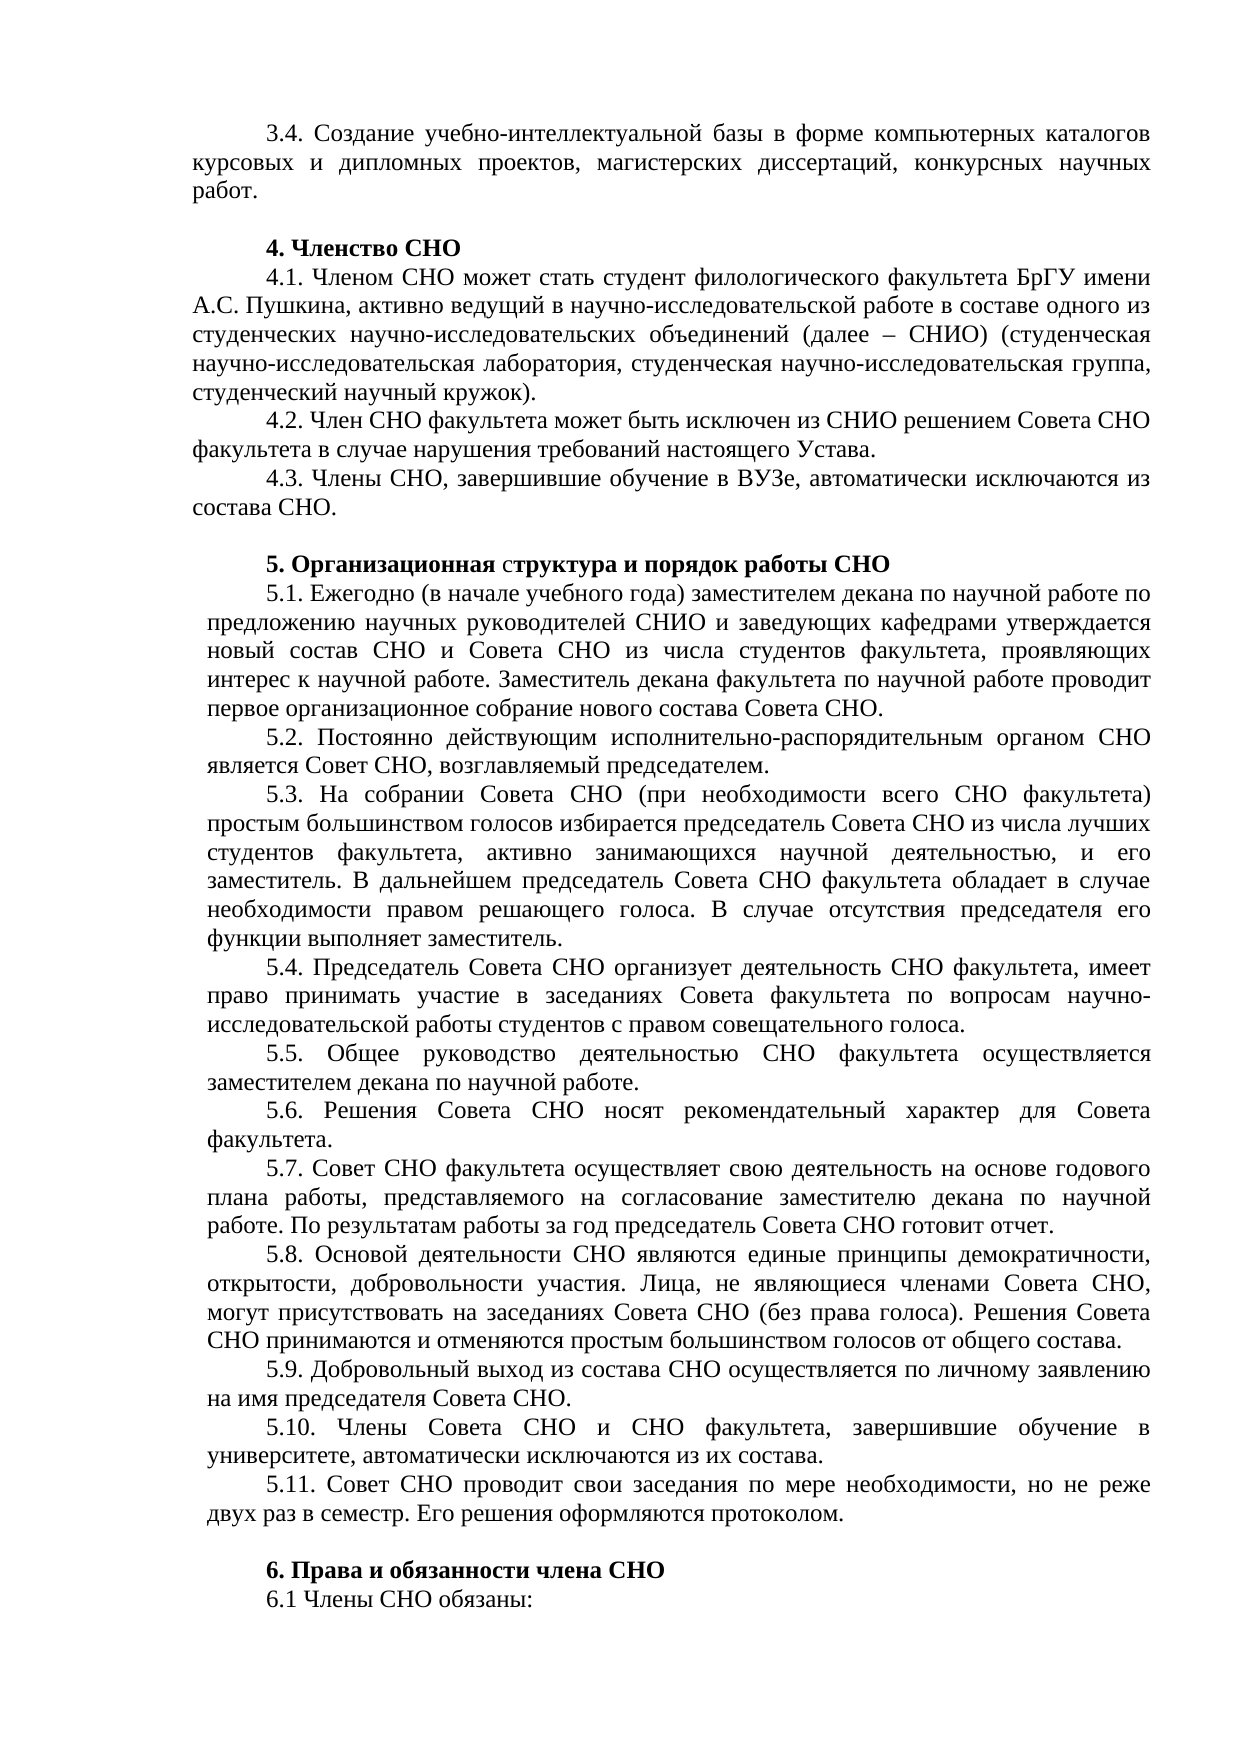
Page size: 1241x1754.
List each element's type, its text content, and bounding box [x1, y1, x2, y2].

text 5.9. Добровольный выход из состава СНО осуществляется по личному заявлению на имя председателя Совета СНО. [207, 1354, 1152, 1412]
text 4.1. Членом СНО может стать студент филологического факультета БрГУ имени А.С. Пушкина, активно ведущий в научно-исследовательской работе в составе одного из студенческих научно-исследовательских объединений (далее – СНИО) (студенческая научно-исследовательская лаборатория, студенческая научно-исследовательская группа, студенческий научный кружок). [192, 262, 1152, 406]
text 6.1 Члены СНО обязаны: [192, 1584, 1152, 1613]
text 5. Организационная структура и порядок работы СНО [207, 549, 1152, 578]
text 3.4. Создание учебно-интеллектуальной базы в форме компьютерных каталогов курсовых и дипломных проектов, магистерских диссертаций, конкурсных научных работ. [192, 118, 1152, 204]
text 5.3. На собрании Совета СНО (при необходимости всего СНО факультета) простым большинством голосов избирается председатель Совета СНО из числа лучших студентов факультета, активно занимающихся научной деятельностью, и его заместитель. В дальнейшем председатель Совета СНО факультета обладает в случае необходимости правом решающего голоса. В случае отсутствия председателя его функции выполняет заместитель. [207, 779, 1152, 952]
text 6. Права и обязанности члена СНО [192, 1556, 1152, 1584]
text 4.2. Член СНО факультета может быть исключен из СНИО решением Совета СНО факультета в случае нарушения требований настоящего Устава. [192, 406, 1152, 463]
text 4. Членство СНО [192, 233, 1152, 262]
text 5.11. Совет СНО проводит свои заседания по мере необходимости, но не реже двух раз в семестр. Его решения оформляются протоколом. [207, 1469, 1152, 1527]
text 5.6. Решения Совета СНО носят рекомендательный характер для Совета факультета. [207, 1096, 1152, 1153]
text 5.7. Совет СНО факультета осуществляет свою деятельность на основе годового плана работы, представляемого на согласование заместителю декана по научной работе. По результатам работы за год председатель Совета СНО готовит отчет. [207, 1153, 1152, 1239]
text 5.10. Члены Совета СНО и СНО факультета, завершившие обучение в университете, автоматически исключаются из их состава. [207, 1412, 1152, 1469]
text 5.1. Ежегодно (в начале учебного года) заместителем декана по научной работе по предложению научных руководителей СНИО и заведующих кафедрами утверждается новый состав СНО и Совета СНО из числа студентов факультета, проявляющих интерес к научной работе. Заместитель декана факультета по научной работе проводит первое организационное собрание нового состава Совета СНО. [207, 578, 1152, 722]
text 5.8. Основой деятельности СНО являются единые принципы демократичности, открытости, добровольности участия. Лица, не являющиеся членами Совета СНО, могут присутствовать на заседаниях Совета СНО (без права голоса). Решения Совета СНО принимаются и отменяются простым большинством голосов от общего состава. [207, 1239, 1152, 1354]
text 4.3. Члены СНО, завершившие обучение в ВУЗе, автоматически исключаются из состава СНО. [192, 463, 1152, 521]
text 5.4. Председатель Совета СНО организует деятельность СНО факультета, имеет право принимать участие в заседаниях Совета факультета по вопросам научно-исследовательской работы студентов с правом совещательного голоса. [207, 952, 1152, 1038]
text 5.5. Общее руководство деятельностью СНО факультета осуществляется заместителем декана по научной работе. [207, 1038, 1152, 1096]
text 5.2. Постоянно действующим исполнительно-распорядительным органом СНО является Совет СНО, возглавляемый председателем. [207, 722, 1152, 779]
